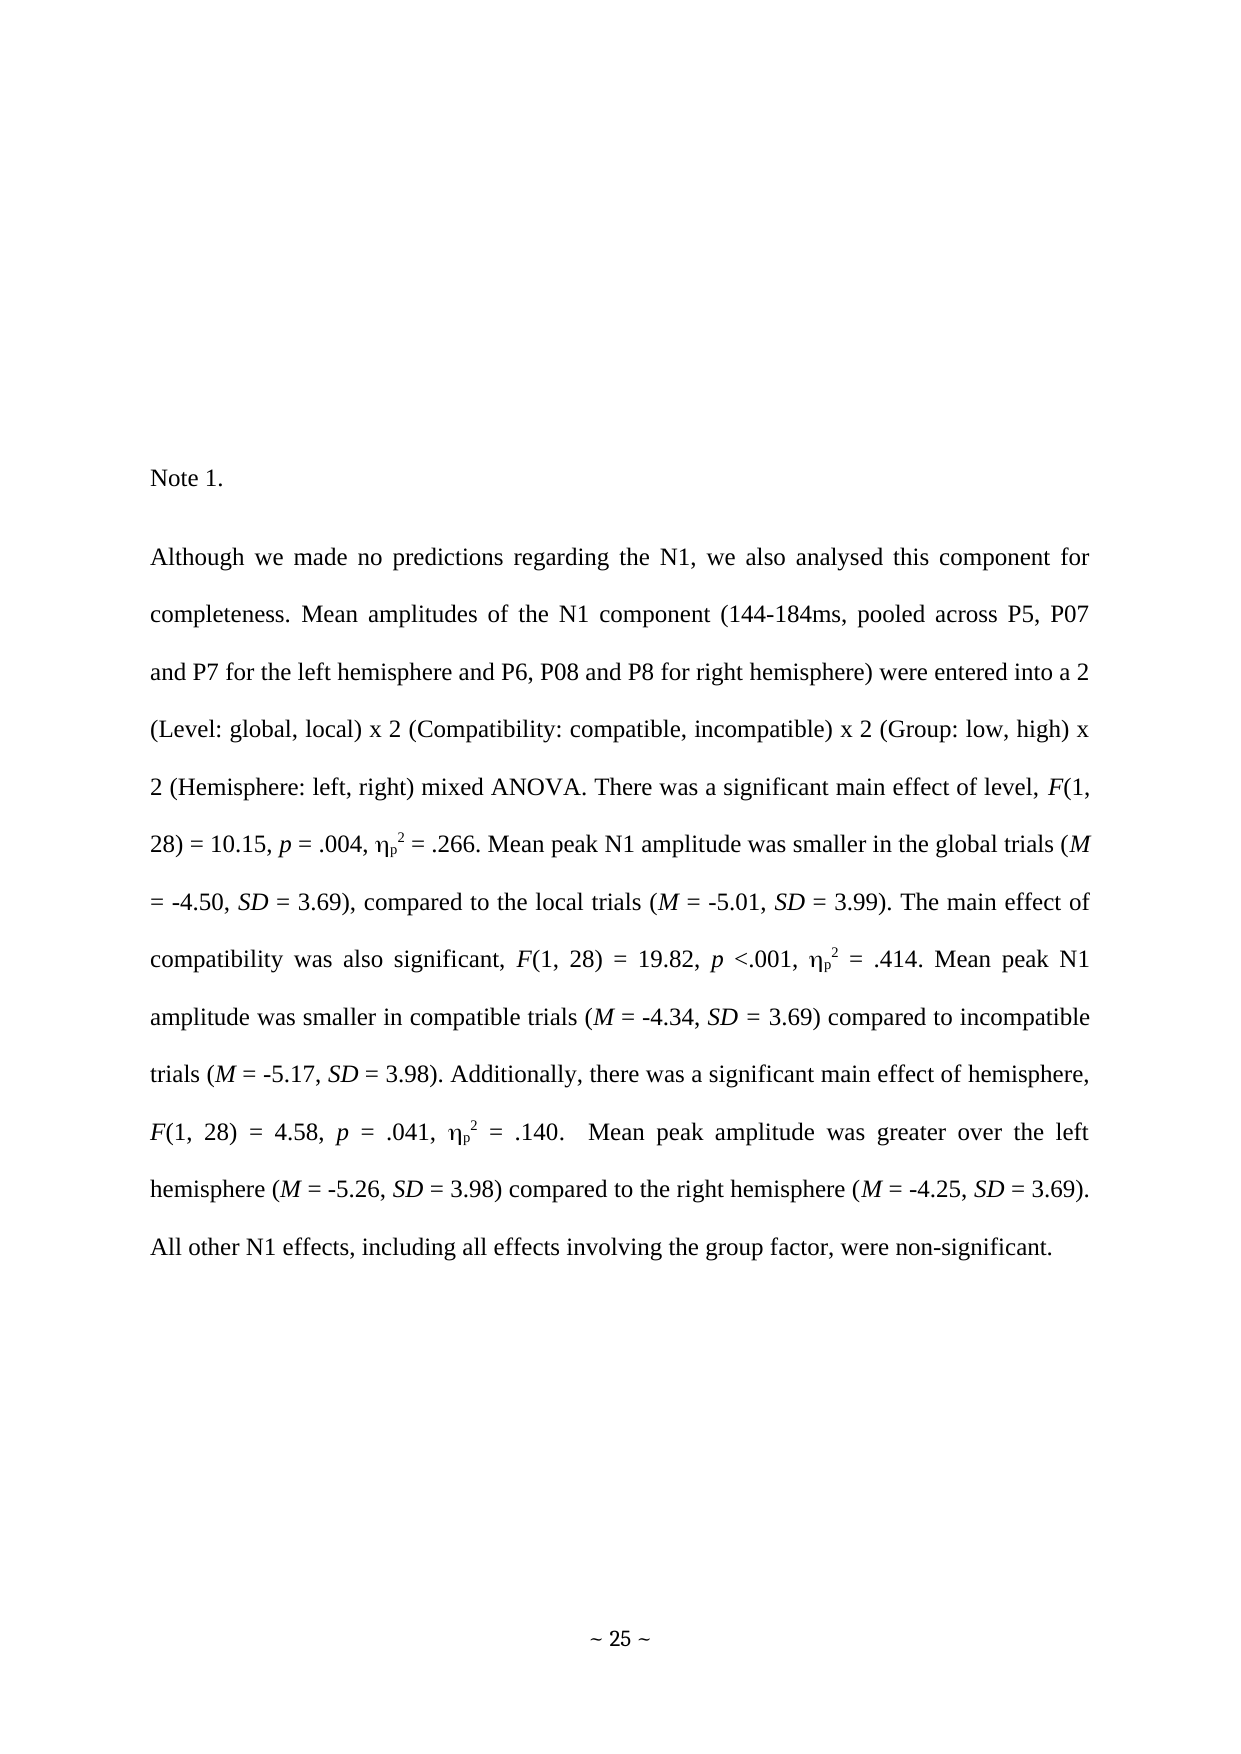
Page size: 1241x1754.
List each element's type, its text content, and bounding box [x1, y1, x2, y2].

text Note 1. [150, 463, 1090, 492]
text Although we made no predictions regarding the N1, we also analysed this component for completeness. Mean amplitudes of the N1 component (144-184ms, pooled across P5, P07 and P7 for the left hemisphere and P6, P08 and P8 for right hemisphere) were entered into a 2 (Level: global, local) x 2 (Compatibility: compatible, incompatible) x 2 (Group: low, high) x 2 (Hemisphere: left, right) mixed ANOVA. There was a significant main effect of level, F(1, 28) = 10.15, p = .004, p2 = .266. Mean peak N1 amplitude was smaller in the global trials (M = -4.50, SD = 3.69), compared to the local trials (M = -5.01, SD = 3.99). The main effect of compatibility was also significant, F(1, 28) = 19.82, p <.001, p2 = .414. Mean peak N1 amplitude was smaller in compatible trials (M = -4.34, SD = 3.69) compared to incompatible trials (M = -5.17, SD = 3.98). Additionally, there was a significant main effect of hemisphere, F(1, 28) = 4.58, p = .041, p2 = .140. Mean peak amplitude was greater over the left hemisphere (M = -5.26, SD = 3.98) compared to the right hemisphere (M = -4.25, SD = 3.69). All other N1 effects, including all effects involving the group factor, were non-significant. [150, 542, 1090, 1260]
